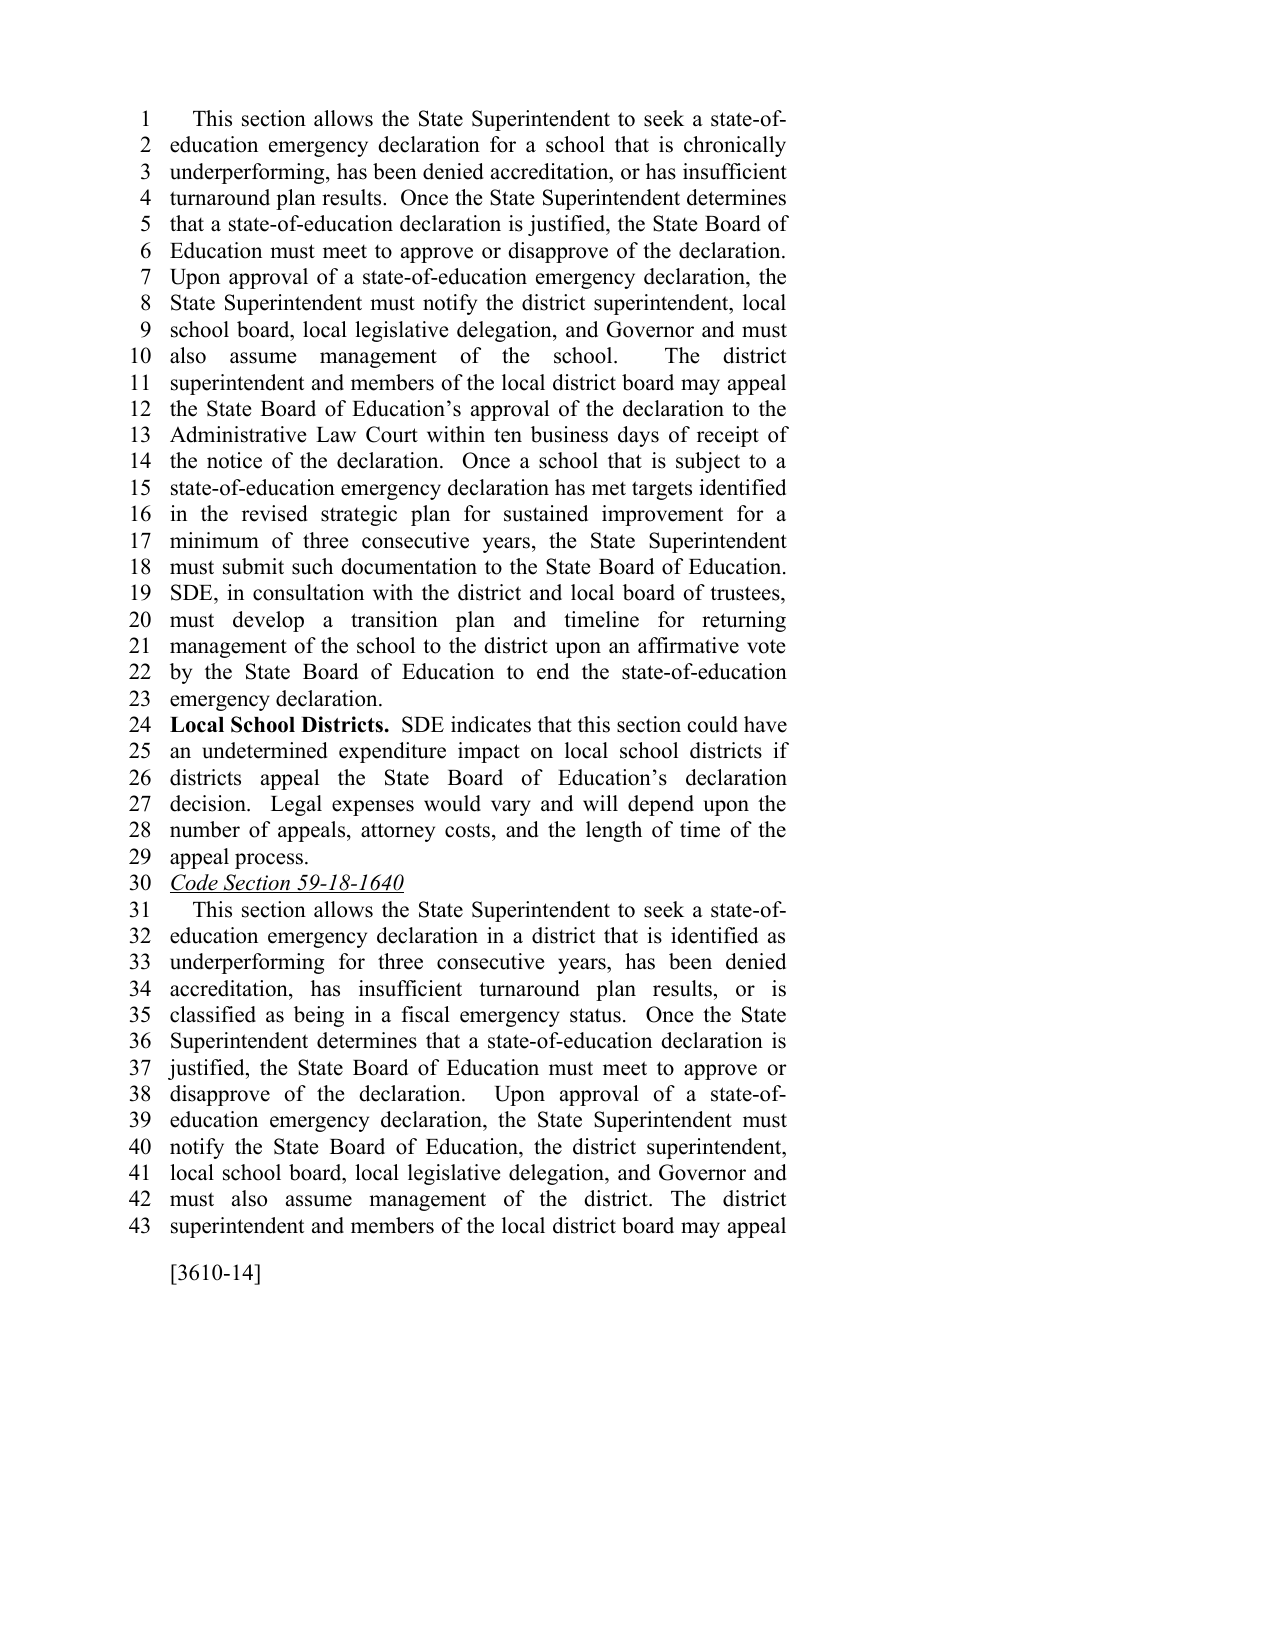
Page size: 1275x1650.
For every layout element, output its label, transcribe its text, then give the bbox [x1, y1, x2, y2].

text This section allows the State Superintendent to seek a state-of-education emergency declaration for a school that is chronically underperforming, has been denied accreditation, or has insufficient turnaround plan results. Once the State Superintendent determines that a state-of-education declaration is justified, the State Board of Education must meet to approve or disapprove of the declaration. Upon approval of a state-of-education emergency declaration, the State Superintendent must notify the district superintendent, local school board, local legislative delegation, and Governor and must also assume management of the school. The district superintendent and members of the local district board may appeal the State Board of Education’s approval of the declaration to the Administrative Law Court within ten business days of receipt of the notice of the declaration. Once a school that is subject to a state-of-education emergency declaration has met targets identified in the revised strategic plan for sustained improvement for a minimum of three consecutive years, the State Superintendent must submit such documentation to the State Board of Education. SDE, in consultation with the district and local board of trustees, must develop a transition plan and timeline for returning management of the school to the district upon an affirmative vote by the State Board of Education to end the state-of-education emergency declaration. [169, 105, 787, 711]
text Code Section 59-18-1640 [169, 869, 787, 896]
text Local School Districts. SDE indicates that this section could have an undetermined expenditure impact on local school districts if districts appeal the State Board of Education’s declaration decision. Legal expenses would vary and will depend upon the number of appeals, attorney costs, and the length of time of the appeal process. [169, 711, 787, 869]
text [169, 896, 787, 1238]
